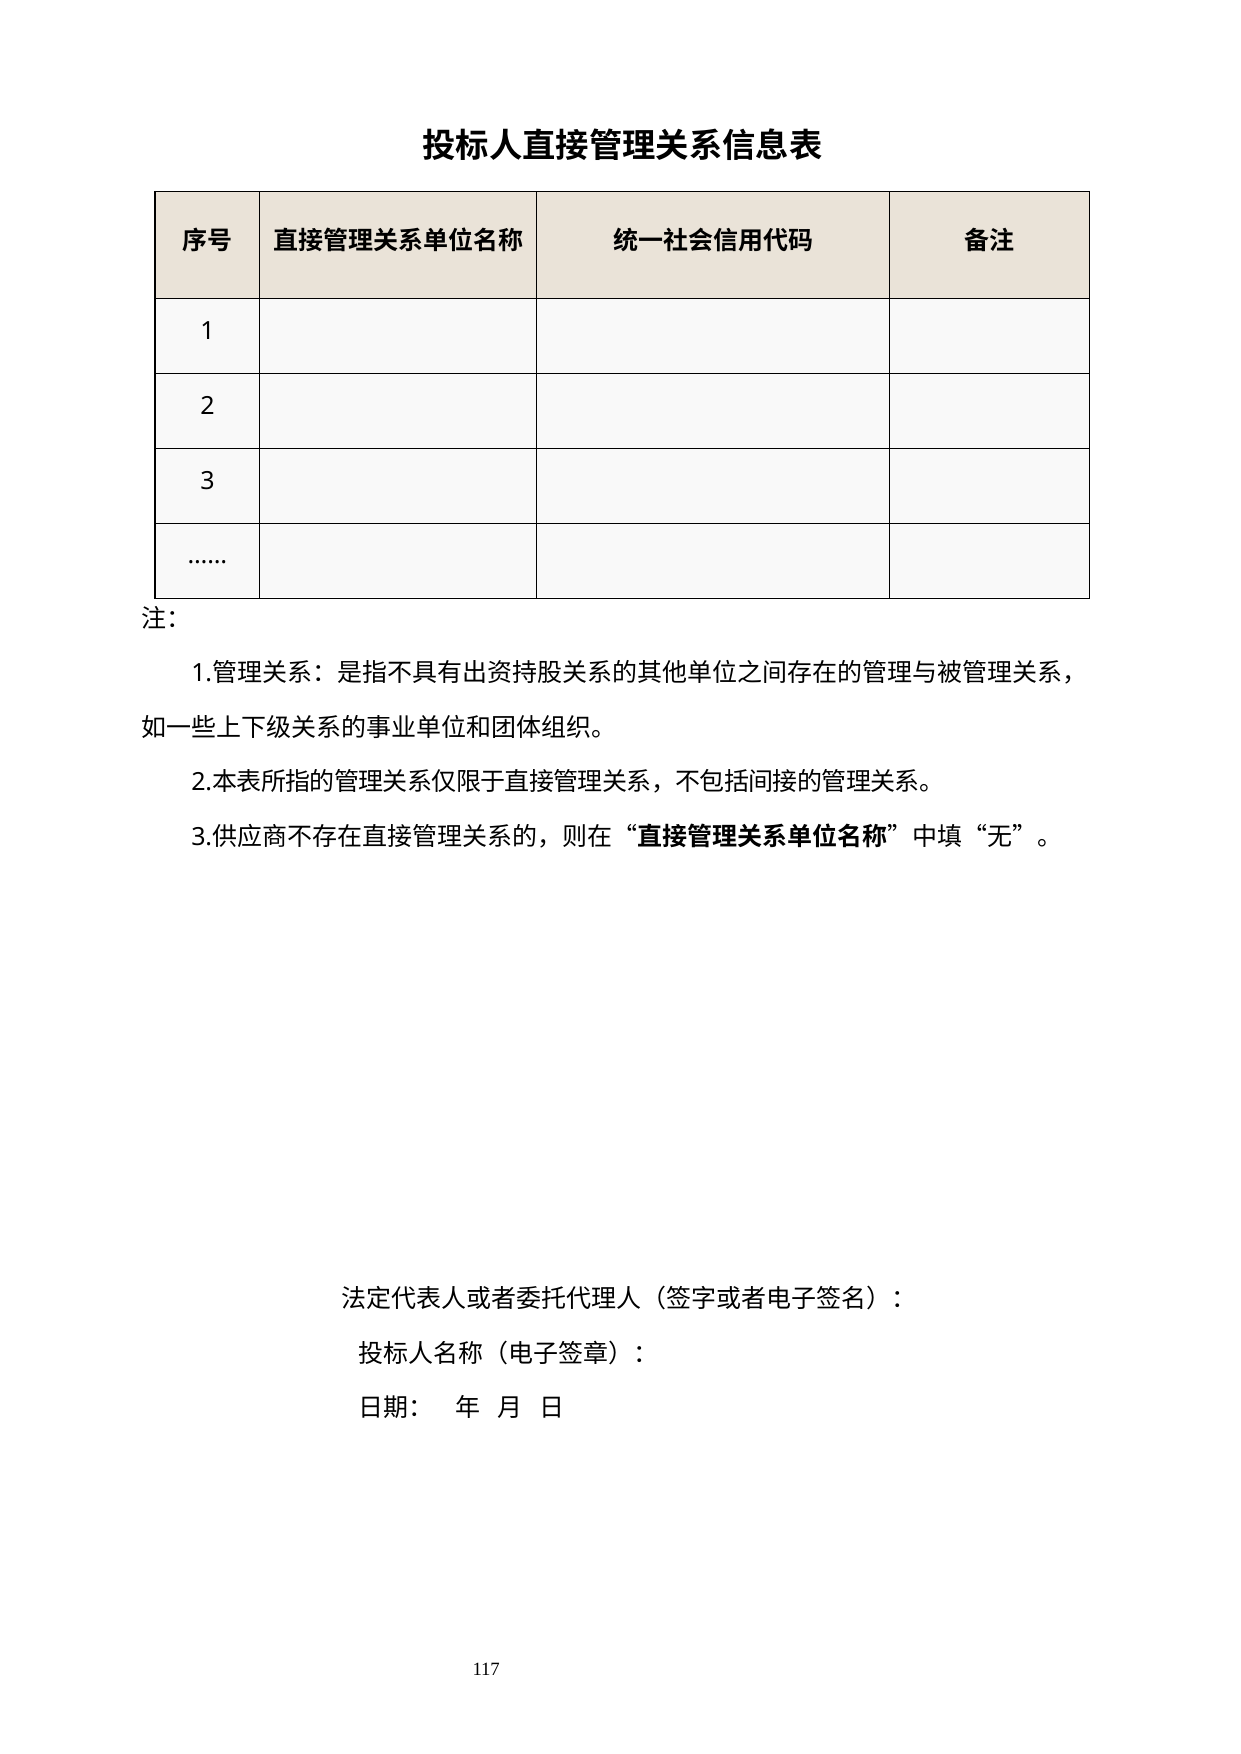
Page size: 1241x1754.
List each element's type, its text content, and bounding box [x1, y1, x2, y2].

text 3.供应商不存在直接管理关系的，则在“直接管理关系单位名称”中填“无”。 [141, 816, 1103, 852]
text 1.管理关系：是指不具有出资持股关系的其他单位之间存在的管理与被管理关系，如一些上下级关系的事业单位和团体组织。 [141, 653, 1103, 743]
table_cell 3 [156, 449, 259, 523]
table_cell [537, 299, 889, 373]
table_header 统一社会信用代码 [537, 192, 889, 298]
table_cell [260, 449, 536, 523]
table_cell …… [156, 524, 259, 597]
table_cell [890, 299, 1089, 373]
table_header 直接管理关系单位名称 [260, 192, 536, 298]
table_cell 1 [156, 299, 259, 373]
text 2.本表所指的管理关系仅限于直接管理关系，不包括间接的管理关系。 [141, 762, 1103, 798]
table_header 备注 [890, 192, 1089, 298]
table_cell [537, 449, 889, 523]
table_cell [260, 374, 536, 448]
table_cell 2 [156, 374, 259, 448]
text 日期： 年 月 日 [138, 1387, 1189, 1424]
text 投标人直接管理关系信息表 [141, 118, 1103, 167]
table_cell [890, 524, 1089, 597]
text 法定代表人或者委托代理人（签字或者电子签名）： [141, 1279, 1189, 1315]
table_cell [260, 524, 536, 597]
table_cell [260, 299, 536, 373]
table_header 序号 [156, 192, 259, 298]
table_cell [890, 374, 1089, 448]
text 投标人名称（电子签章）： [138, 1333, 1189, 1369]
table_cell [537, 374, 889, 448]
table_cell [890, 449, 1089, 523]
table_cell [537, 524, 889, 597]
text 注： [141, 598, 1103, 635]
